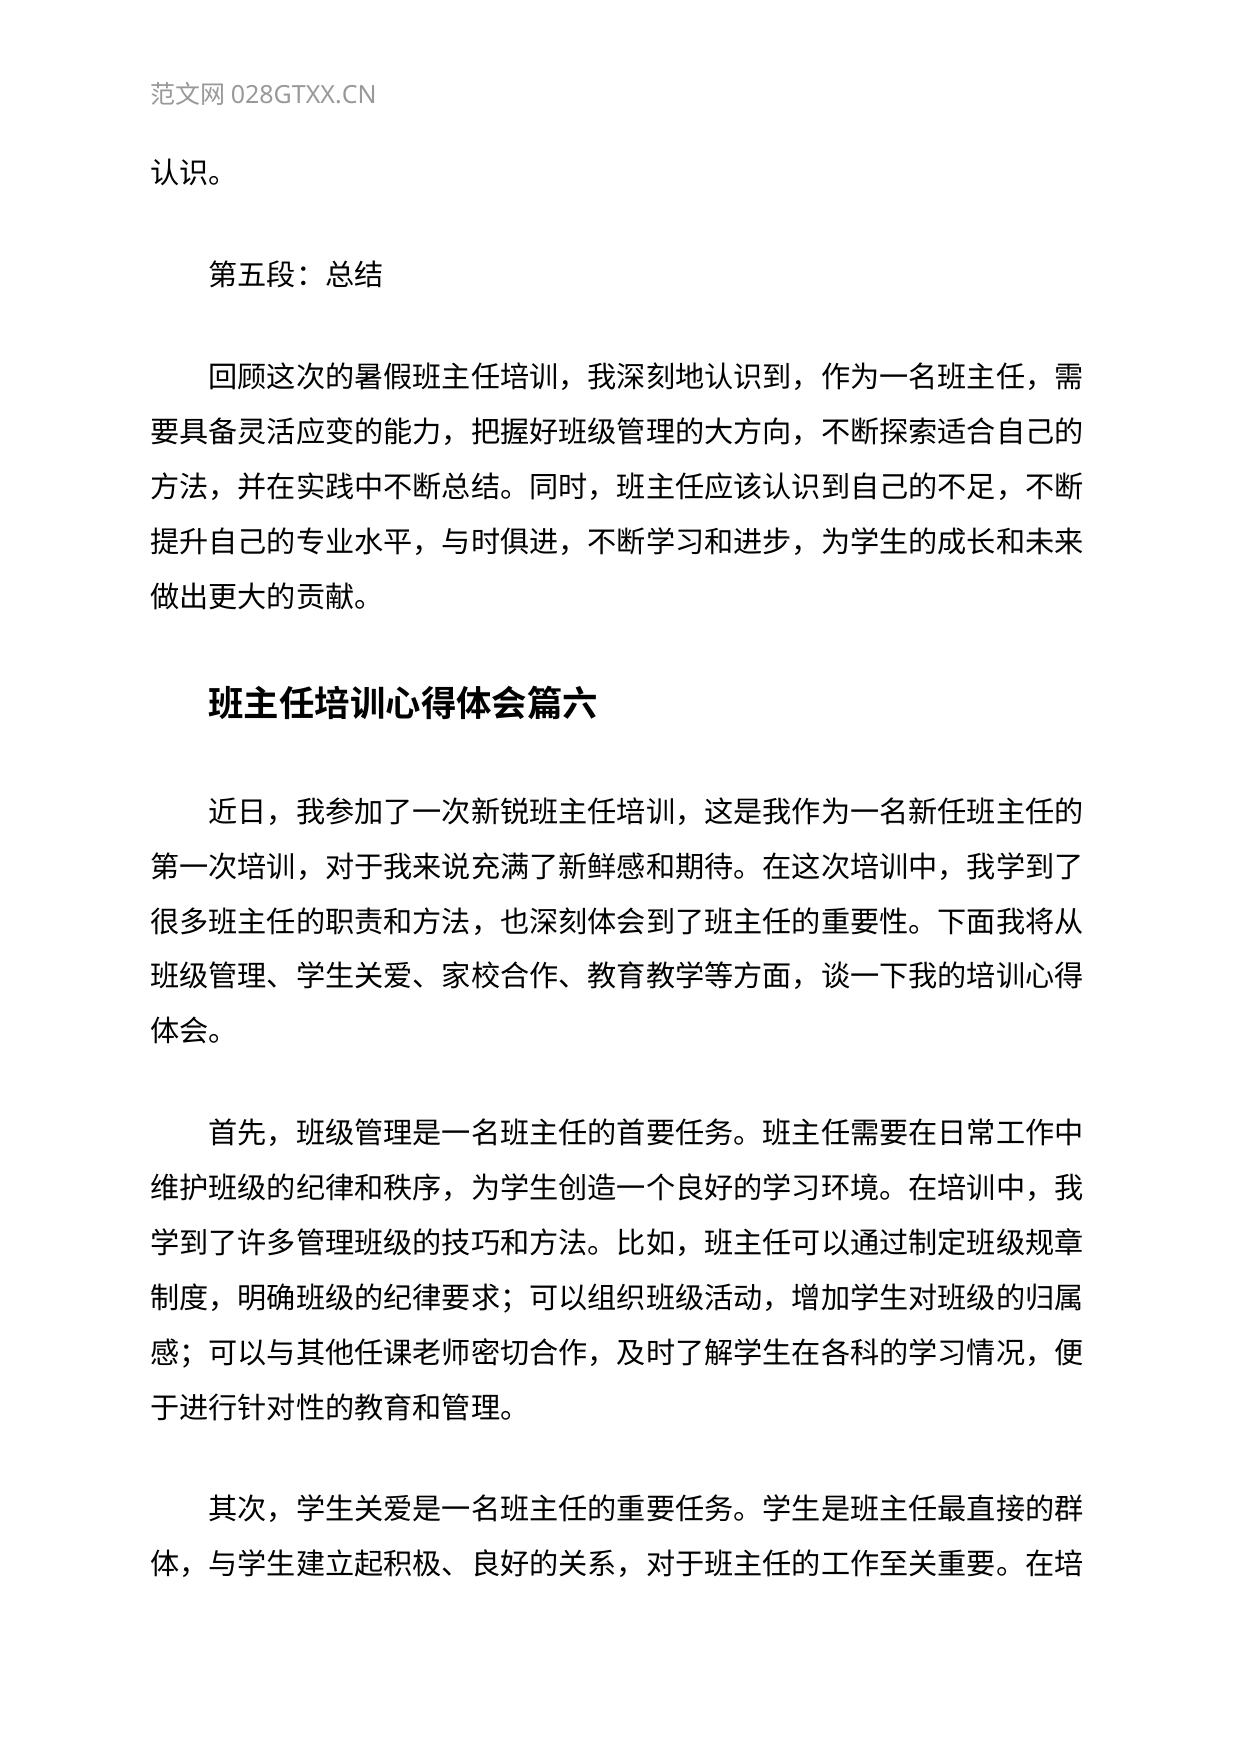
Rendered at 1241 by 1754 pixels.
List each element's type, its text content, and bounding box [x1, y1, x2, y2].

text 班主任培训心得体会篇六 [150, 675, 1090, 726]
text 近日，我参加了一次新锐班主任培训，这是我作为一名新任班主任的第一次培训，对于我来说充满了新鲜感和期待。在这次培训中，我学到了很多班主任的职责和方法，也深刻体会到了班主任的重要性。下面我将从班级管理、学生关爱、家校合作、教育教学等方面，谈一下我的培训心得体会。 [150, 788, 1090, 1050]
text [150, 150, 1090, 192]
text 第五段：总结 [150, 252, 1090, 294]
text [150, 1486, 1090, 1583]
text 回顾这次的暑假班主任培训，我深刻地认识到，作为一名班主任，需要具备灵活应变的能力，把握好班级管理的大方向，不断探索适合自己的方法，并在实践中不断总结。同时，班主任应该认识到自己的不足，不断提升自己的专业水平，与时俱进，不断学习和进步，为学生的成长和未来做出更大的贡献。 [150, 353, 1090, 615]
text 首先，班级管理是一名班主任的首要任务。班主任需要在日常工作中维护班级的纪律和秩序，为学生创造一个良好的学习环境。在培训中，我学到了许多管理班级的技巧和方法。比如，班主任可以通过制定班级规章制度，明确班级的纪律要求；可以组织班级活动，增加学生对班级的归属感；可以与其他任课老师密切合作，及时了解学生在各科的学习情况，便于进行针对性的教育和管理。 [150, 1110, 1090, 1426]
